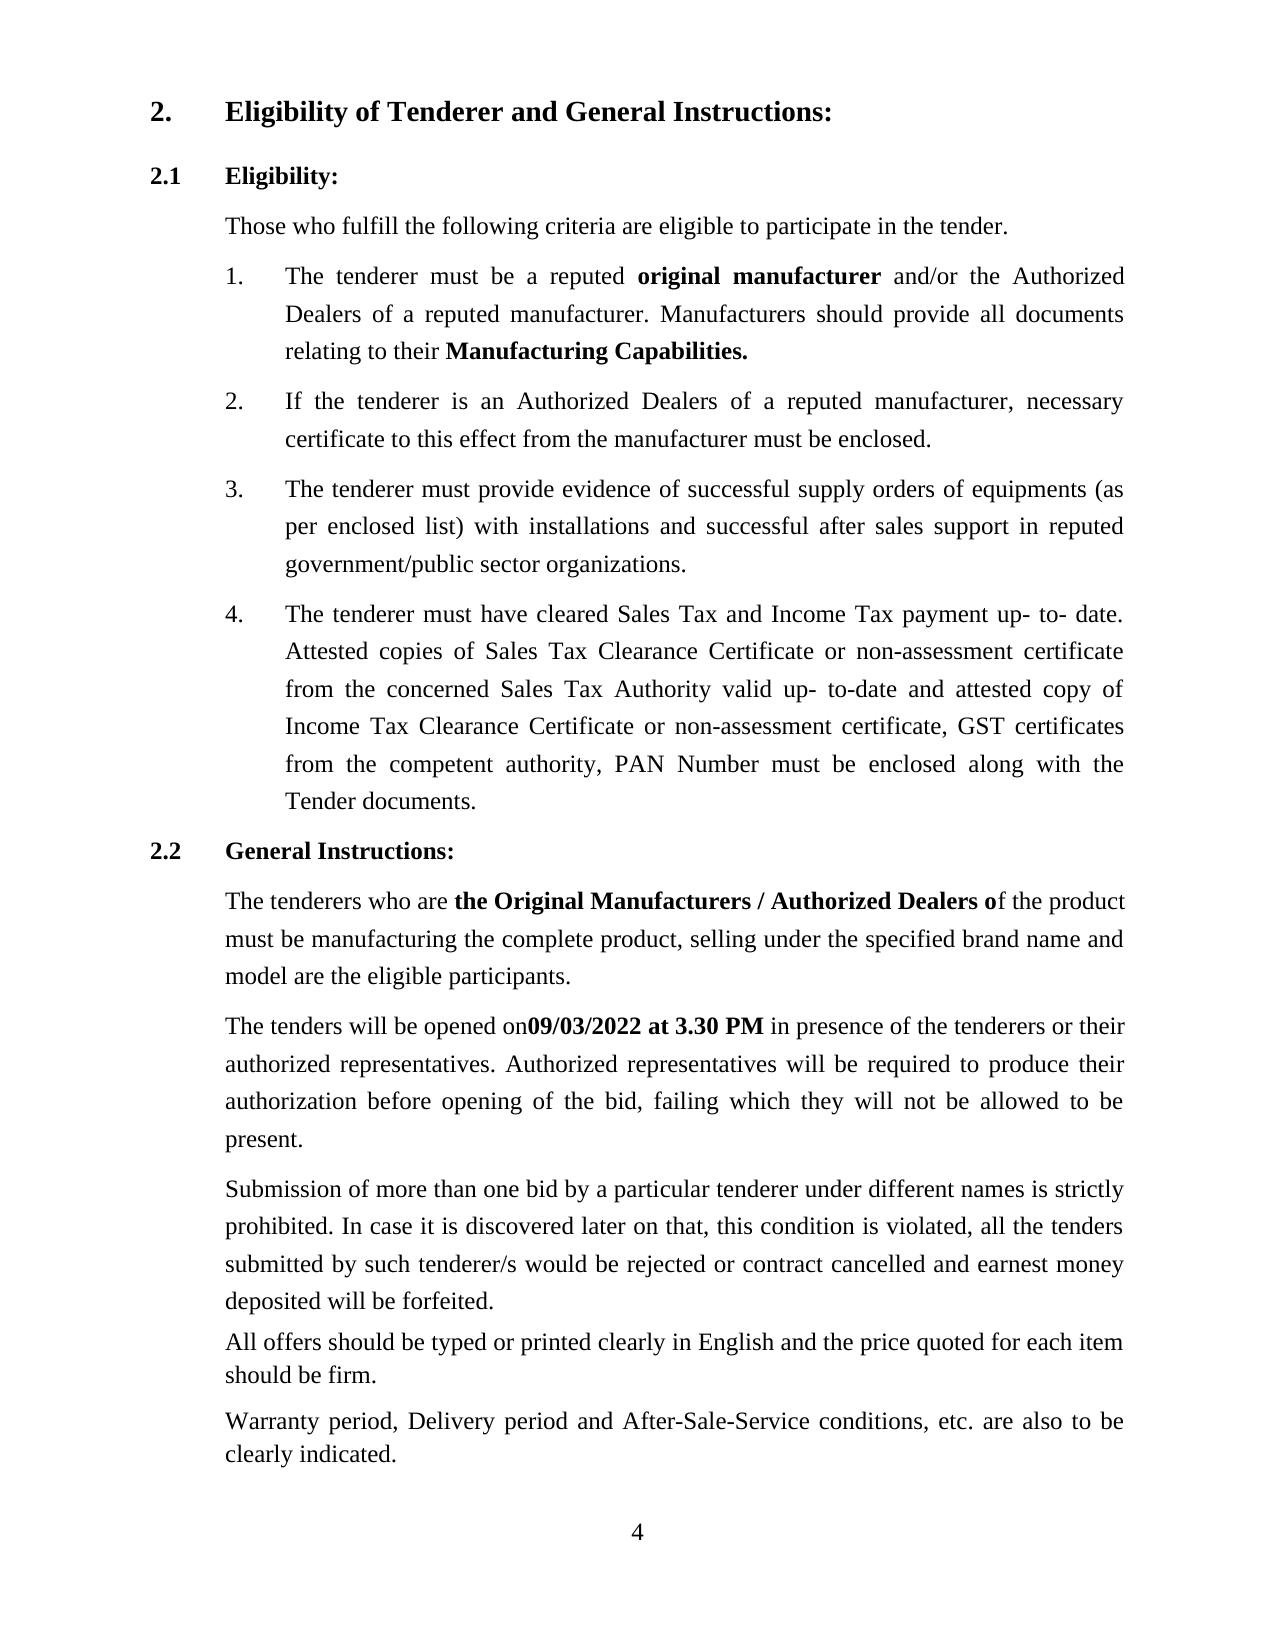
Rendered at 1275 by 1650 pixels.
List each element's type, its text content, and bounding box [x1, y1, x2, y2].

subtitle General Instructions: [150, 827, 1125, 865]
text The tenders will be opened on09/03/2022 at 3.30 PM in presence of the tenderers or their authorized representatives. Authorized representatives will be required to produce their authorization before opening of the bid, failing which they will not be allowed to be present. [225, 1002, 1125, 1152]
subtitle Eligibility of Tenderer and General Instructions: [150, 90, 1125, 127]
list The tenderer must be a reputed original manufacturer and/or the Authorized Dealers of a reputed manufacturer. Manufacturers should provide all documents relating to their Manufacturing Capabilities. [225, 252, 1125, 365]
text Those who fulfill the following criteria are eligible to participate in the tender. [225, 202, 1125, 240]
list The tenderer must provide evidence of successful supply orders of equipments (as per enclosed list) with installations and successful after sales support in reputed government/public sector organizations. [225, 465, 1125, 577]
subtitle Eligibility: [150, 152, 1125, 190]
text Warranty period, Delivery period and After-Sale-Service conditions, etc. are also to be clearly indicated. [225, 1406, 1125, 1468]
list If the tenderer is an Authorized Dealers of a reputed manufacturer, necessary certificate to this effect from the manufacturer must be enclosed. [225, 377, 1125, 452]
list The tenderer must have cleared Sales Tax and Income Tax payment up- to- date. Attested copies of Sales Tax Clearance Certificate or non-assessment certificate from the concerned Sales Tax Authority valid up- to-date and attested copy of Income Tax Clearance Certificate or non-assessment certificate, GST certificates from the competent authority, PAN Number must be enclosed along with the Tender documents. [225, 590, 1125, 815]
text The tenderers who are the Original Manufacturers / Authorized Dealers of the product must be manufacturing the complete product, selling under the specified brand name and model are the eligible participants. [225, 877, 1125, 990]
text All offers should be typed or printed clearly in English and the price quoted for each item should be firm. [225, 1327, 1125, 1389]
text Submission of more than one bid by a particular tenderer under different names is strictly prohibited. In case it is discovered later on that, this condition is violated, all the tenders submitted by such tenderer/s would be rejected or contract cancelled and earnest money deposited will be forfeited. [225, 1165, 1125, 1315]
